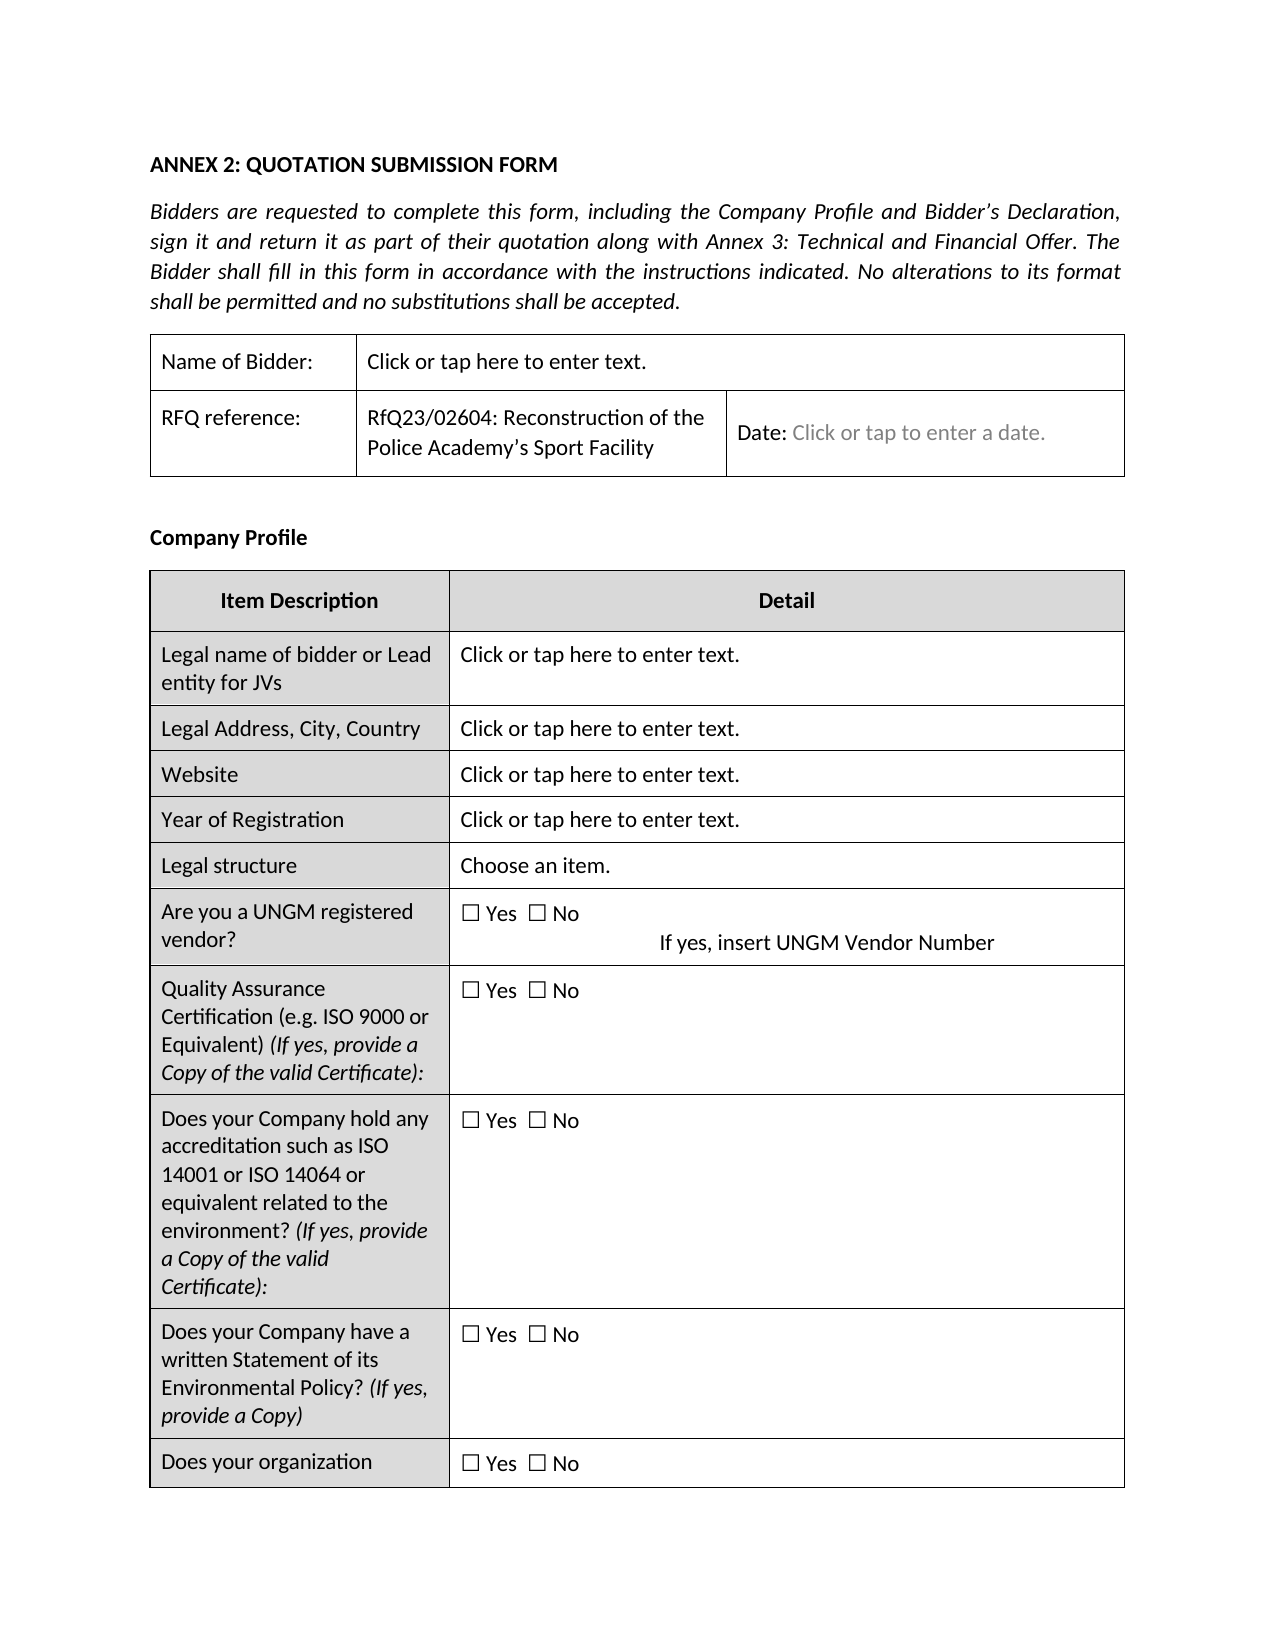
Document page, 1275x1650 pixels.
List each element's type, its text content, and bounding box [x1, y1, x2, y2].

table_cell Date: [727, 391, 1124, 476]
table_cell Does your Company hold any accreditation such as ISO 14001 or ISO 14064 or equivalent related to the environment? (If yes, provide a Copy of the valid Certificate): [151, 1095, 449, 1308]
table_cell Yes No [450, 1095, 1124, 1308]
table_cell Are you a UNGM registered vendor? [151, 889, 449, 964]
table_cell Does your Company have a written Statement of its Environmental Policy? (If yes, provide a Copy) [151, 1309, 449, 1438]
table_cell Website [151, 751, 449, 796]
text ANNEX 2: QUOTATION SUBMISSION FORM [150, 150, 1125, 178]
table_cell Yes No [450, 1439, 1124, 1487]
table_cell Quality Assurance Certification (e.g. ISO 9000 or Equivalent) (If yes, provide a Copy of the valid Certificate): [151, 966, 449, 1094]
table_header Name of Bidder: [151, 335, 356, 390]
table_cell Yes No [450, 1309, 1124, 1438]
table_header Detail [450, 571, 1124, 631]
table_cell Yes No If yes, [450, 889, 1124, 964]
table_cell Yes No [450, 966, 1124, 1094]
table_cell RFQ reference: [151, 391, 356, 476]
text Company Profile [150, 523, 1125, 551]
table_cell Year of Registration [151, 797, 449, 842]
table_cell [151, 1439, 449, 1487]
table_cell Legal structure [151, 843, 449, 887]
table_cell Legal name of bidder or Lead entity for JVs [151, 632, 449, 704]
table_cell Legal Address, City, Country [151, 706, 449, 750]
table_header Item Description [151, 571, 449, 631]
text Bidders are requested to complete this form, including the Company Profile and Bidder’s Declaration, sign it and return it as part of their quotation along with Annex 3: Technical and Financial Offer. The Bidder shall fill in this form in accordance with the instructions indicated. No alterations to its format shall be permitted and no substitutions shall be accepted. [150, 197, 1125, 316]
